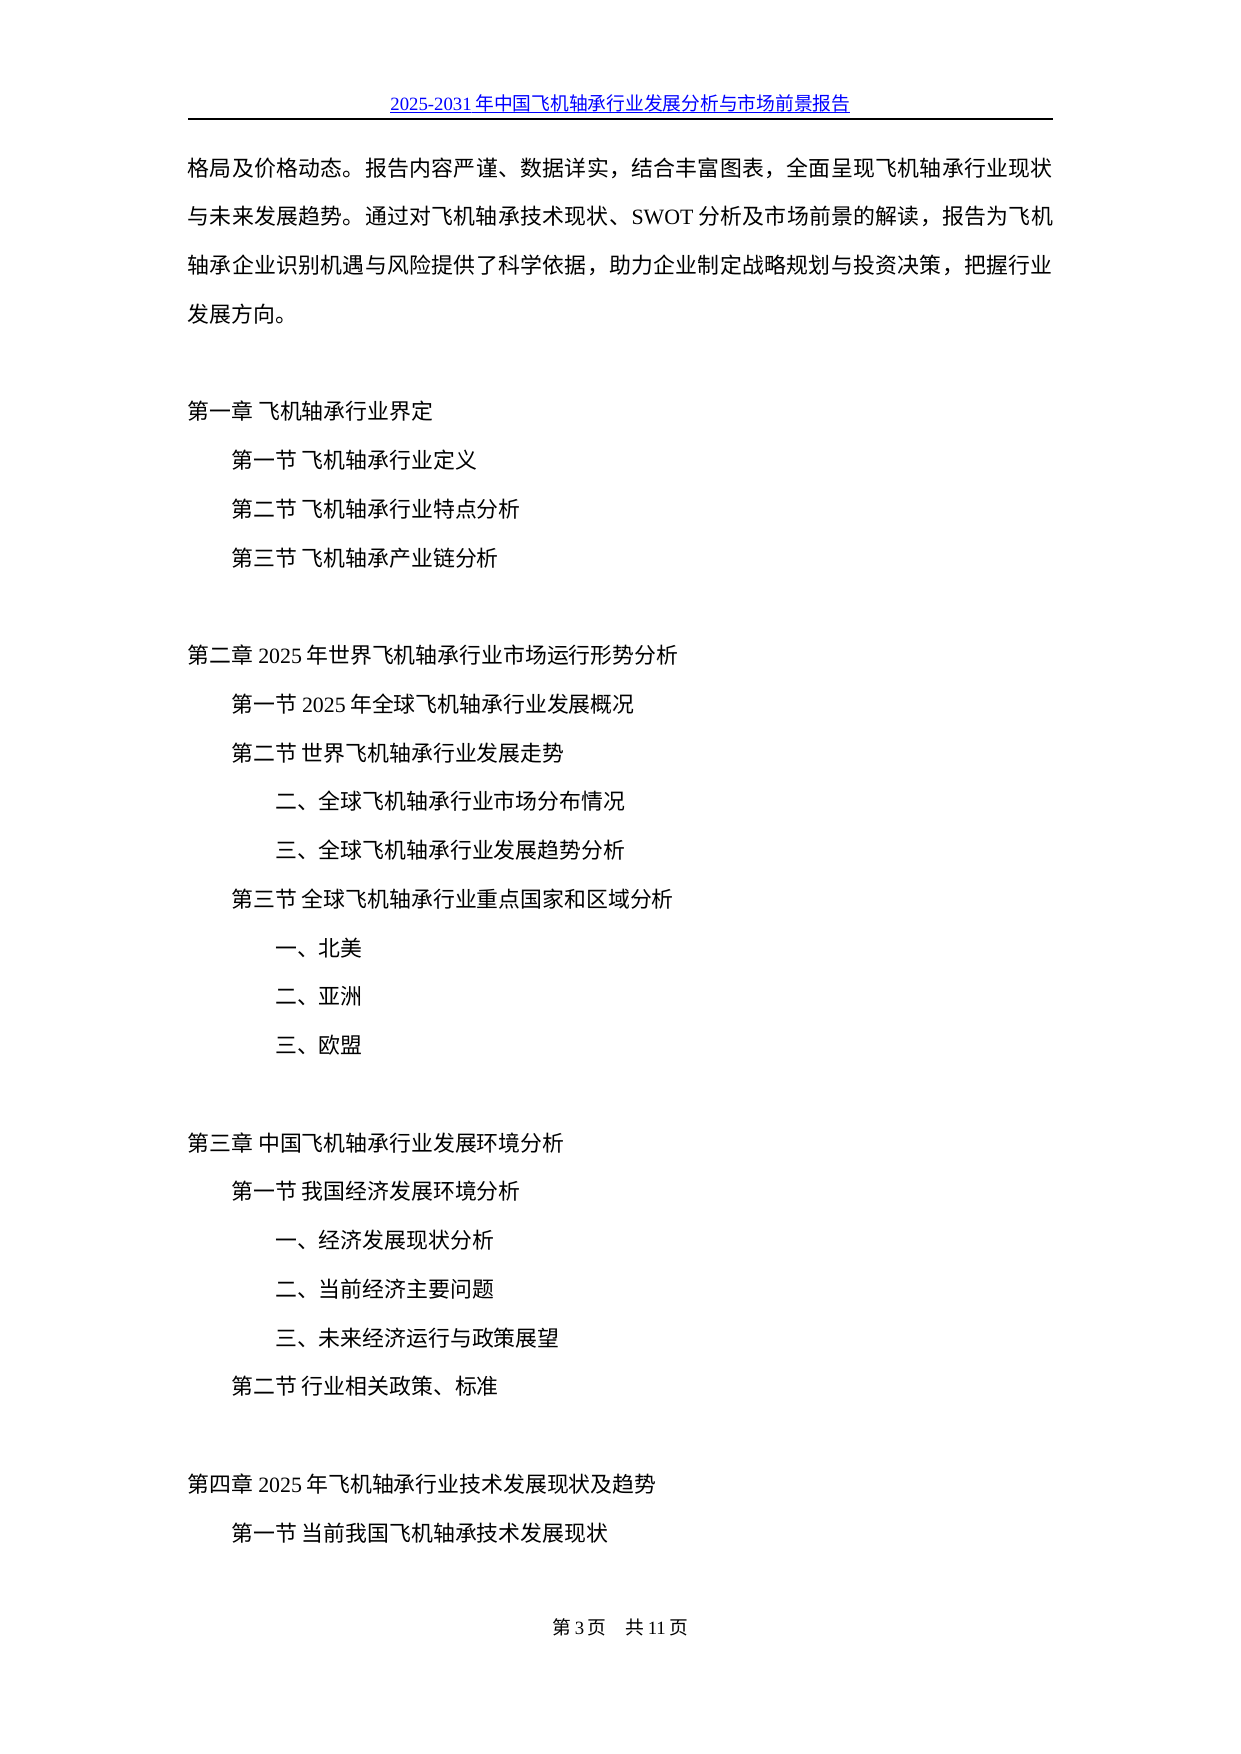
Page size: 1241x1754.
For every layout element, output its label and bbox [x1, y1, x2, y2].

text [187, 150, 1053, 1548]
